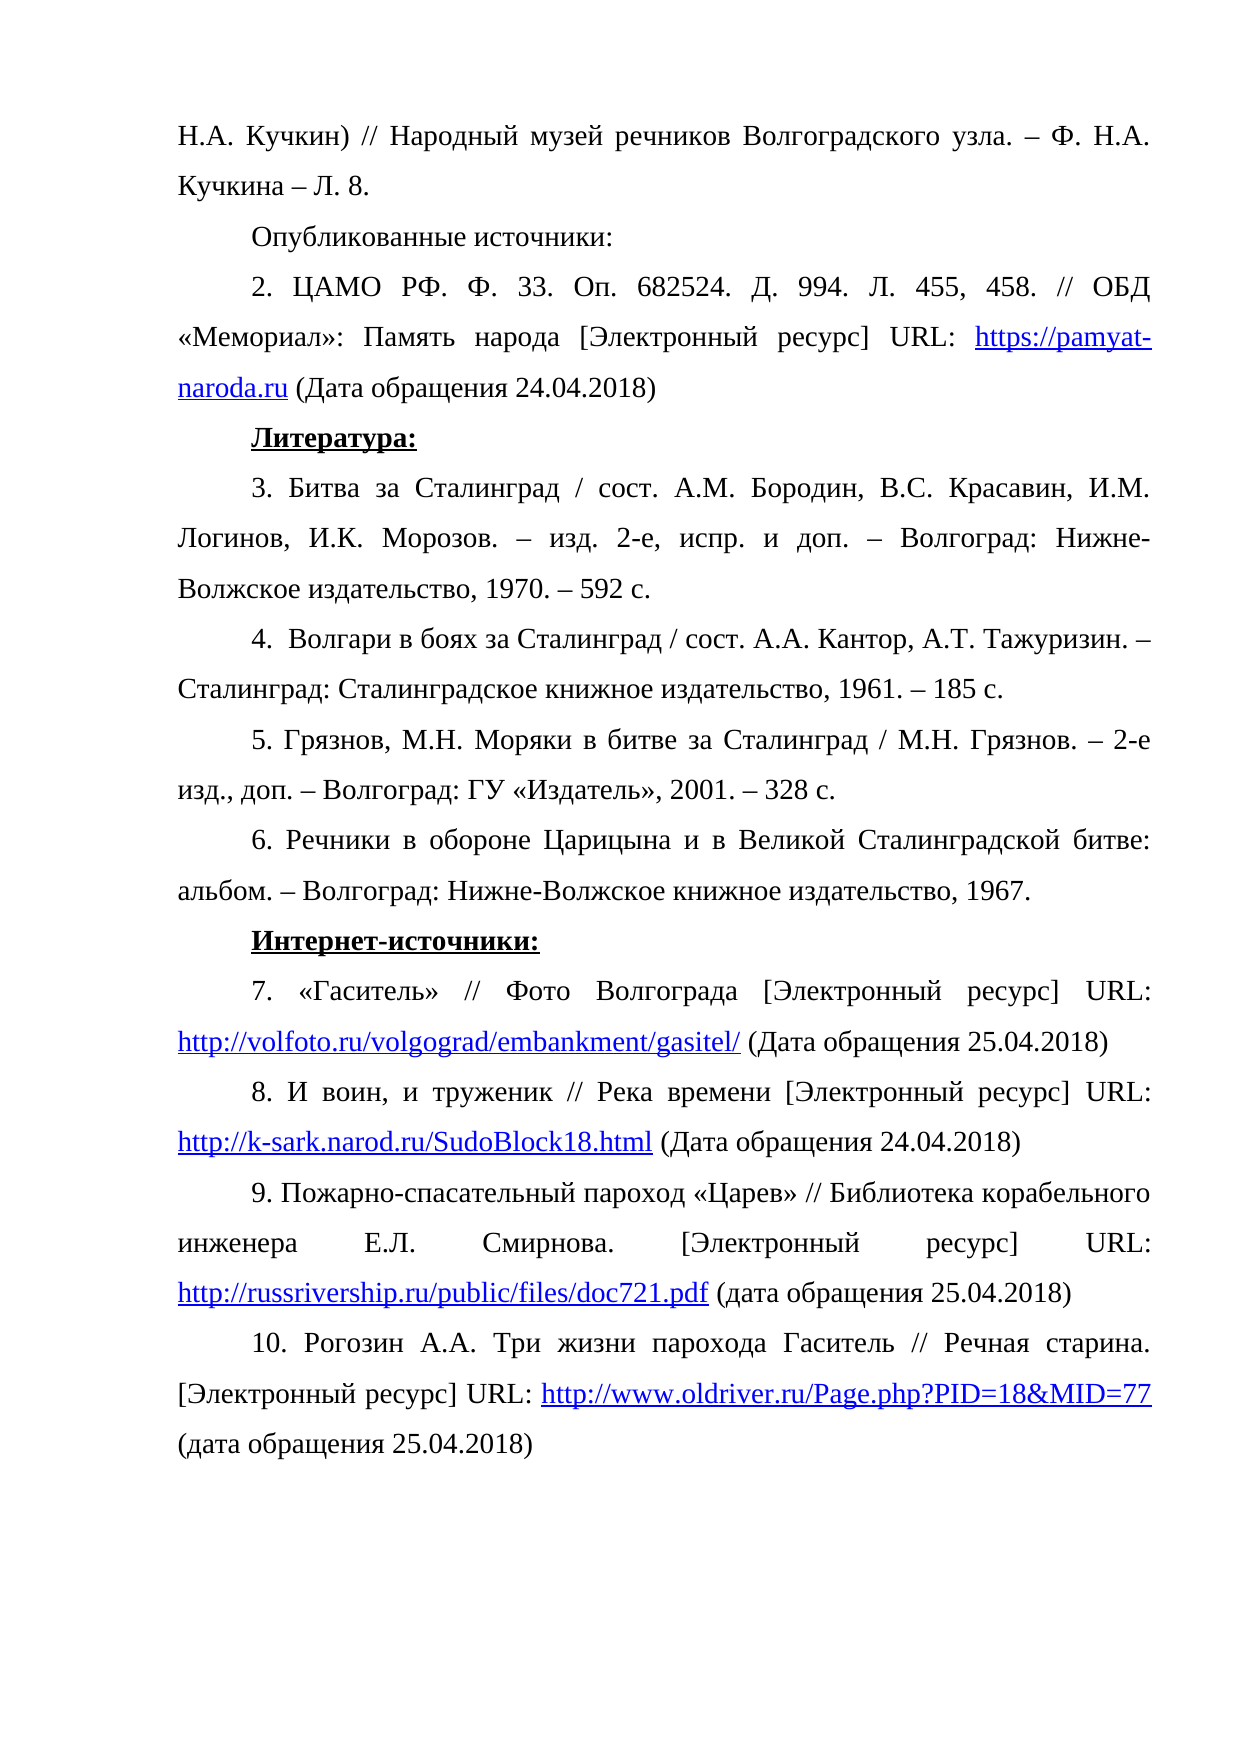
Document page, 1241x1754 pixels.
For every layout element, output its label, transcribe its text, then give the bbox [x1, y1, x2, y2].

text 2. ЦАМО РФ. Ф. 33. Оп. 682524. Д. 994. Л. 455, 458. // ОБД «Мемориал»: Память народа [Электронный ресурс] URL: https://pamyat-naroda.ru (Дата обращения 24.04.2018) [177, 269, 1152, 403]
text Интернет-источники: [177, 923, 1152, 957]
text 7. «Гаситель» // Фото Волгограда [Электронный ресурс] URL: http://volfoto.ru/volgograd/embankment/gasitel/ (Дата обращения 25.04.2018) [177, 973, 1152, 1057]
text 8. И воин, и труженик // Река времени [Электронный ресурс] URL: http://k-sark.narod.ru/SudoBlock18.html (Дата обращения 24.04.2018) [177, 1074, 1152, 1158]
text 4. Волгари в боях за Сталинград / сост. А.А. Кантор, А.Т. Тажуризин. – Сталинград: Сталинградское книжное издательство, 1961. – 185 с. [177, 621, 1152, 705]
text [177, 118, 1152, 202]
text 10. Рогозин А.А. Три жизни парохода Гаситель // Речная старина. [Электронный ресурс] URL: http://www.oldriver.ru/Page.php?PID=18&MID=77 (дата обращения 25.04.2018) [177, 1326, 1152, 1460]
text 3. Битва за Сталинград / сост. А.М. Бородин, В.С. Красавин, И.М. Логинов, И.К. Морозов. – изд. 2-е, испр. и доп. – Волгоград: Нижне-Волжское издательство, 1970. – 592 с. [177, 470, 1152, 604]
text 9. Пожарно-спасательный пароход «Царев» // Библиотека корабельного инженера Е.Л. Смирнова. [Электронный ресурс] URL: http://russrivership.ru/public/files/doc721.pdf (дата обращения 25.04.2018) [177, 1175, 1152, 1309]
text 5. Грязнов, М.Н. Моряки в битве за Сталинград / М.Н. Грязнов. – 2-е изд., доп. – Волгоград: ГУ «Издатель», 2001. – 328 с. [177, 722, 1152, 806]
text Опубликованные источники: [177, 219, 1152, 252]
text Литература: [177, 420, 1152, 453]
text 6. Речники в обороне Царицына и в Великой Сталинградской битве: альбом. – Волгоград: Нижне-Волжское книжное издательство, 1967. [177, 822, 1152, 906]
